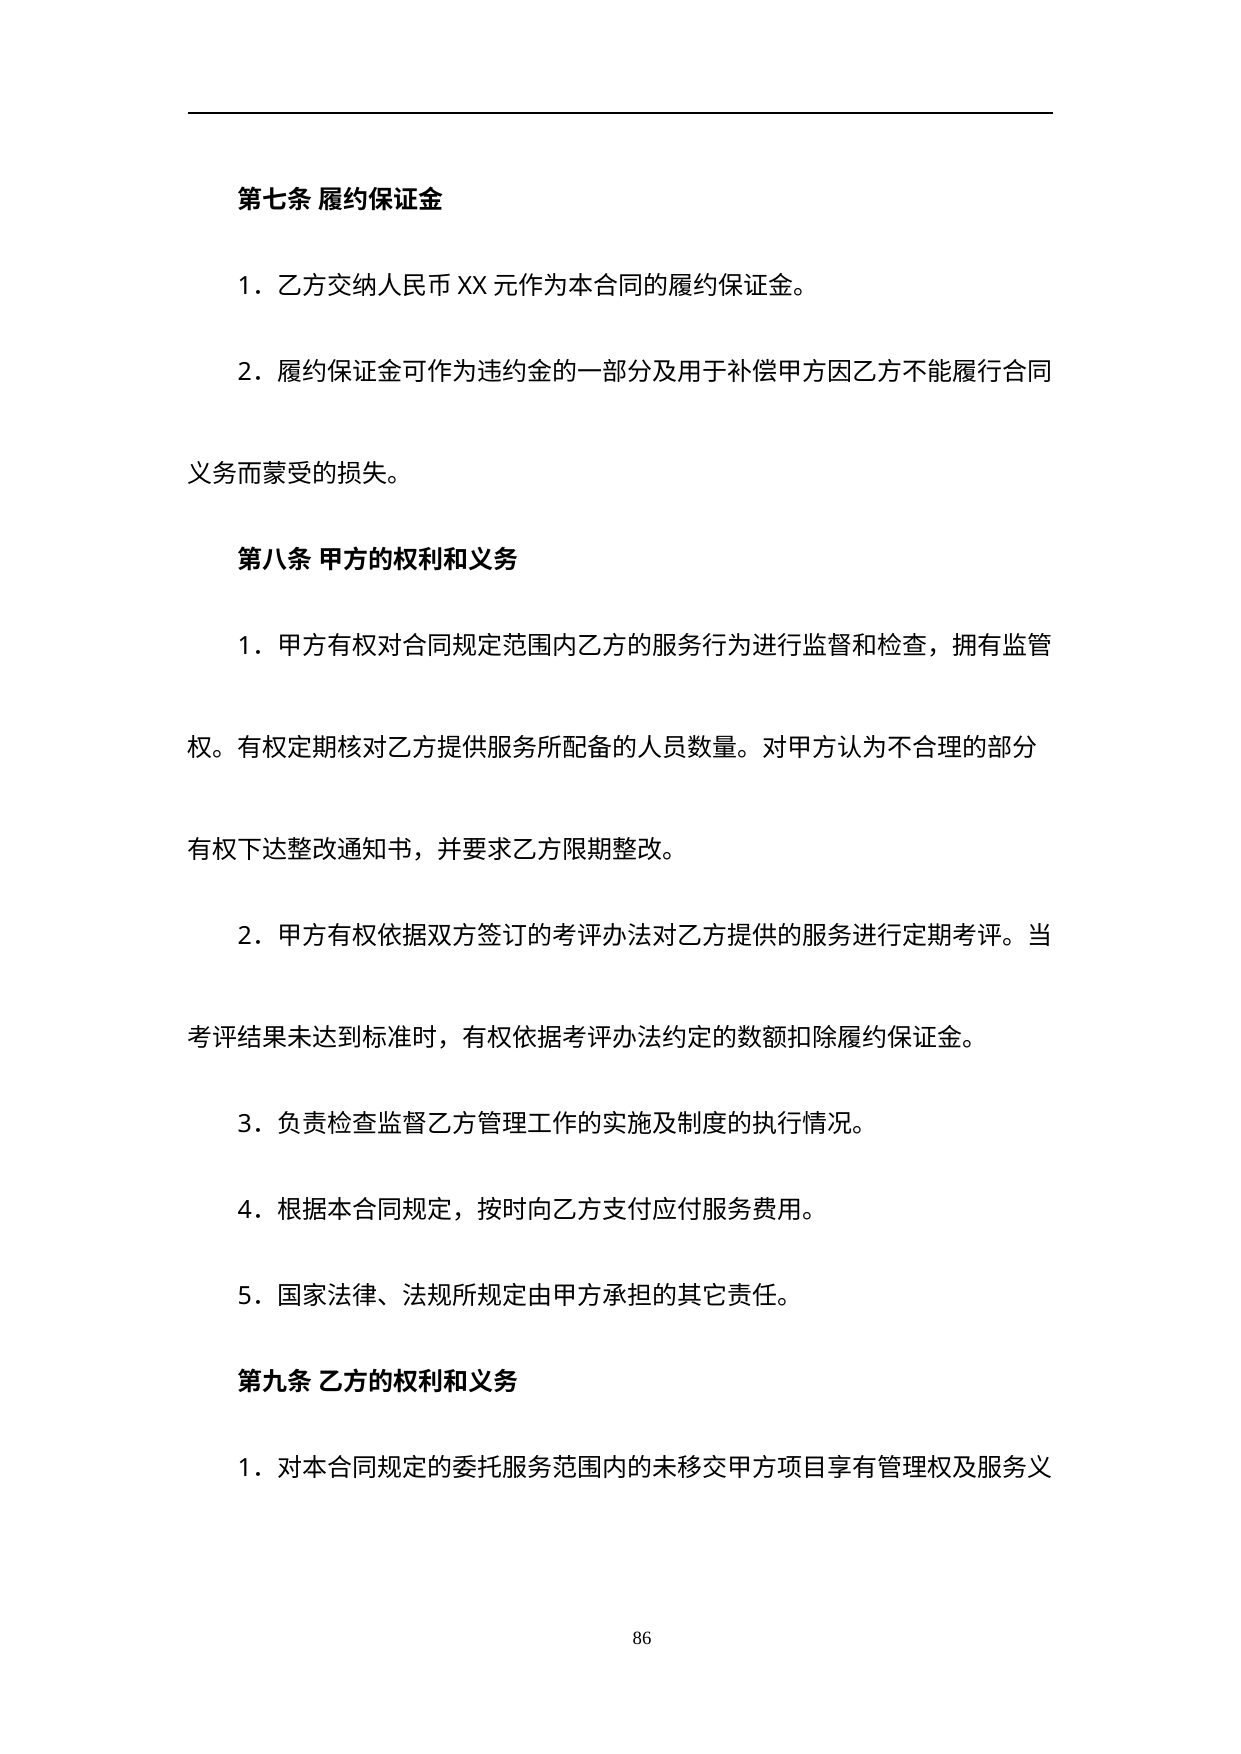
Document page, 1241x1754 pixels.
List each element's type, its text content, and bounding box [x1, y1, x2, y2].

text 5．国家法律、法规所规定由甲方承担的其它责任。 [187, 1260, 1053, 1328]
text 2．甲方有权依据双方签订的考评办法对乙方提供的服务进行定期考评。当考评结果未达到标准时，有权依据考评办法约定的数额扣除履约保证金。 [187, 900, 1053, 1069]
text 1．甲方有权对合同规定范围内乙方的服务行为进行监督和检查，拥有监管权。有权定期核对乙方提供服务所配备的人员数量。对甲方认为不合理的部分有权下达整改通知书，并要求乙方限期整改。 [187, 610, 1053, 882]
text 3．负责检查监督乙方管理工作的实施及制度的执行情况。 [187, 1088, 1053, 1156]
text 第八条 甲方的权利和义务 [187, 524, 1053, 592]
text 第九条 乙方的权利和义务 [187, 1346, 1053, 1414]
text 第七条 履约保证金 [187, 164, 1053, 232]
text 2．履约保证金可作为违约金的一部分及用于补偿甲方因乙方不能履行合同义务而蒙受的损失。 [187, 336, 1053, 506]
text 4．根据本合同规定，按时向乙方支付应付服务费用。 [187, 1174, 1053, 1242]
text 1．乙方交纳人民币 XX 元作为本合同的履约保证金。 [187, 250, 1053, 318]
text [187, 1432, 1053, 1500]
